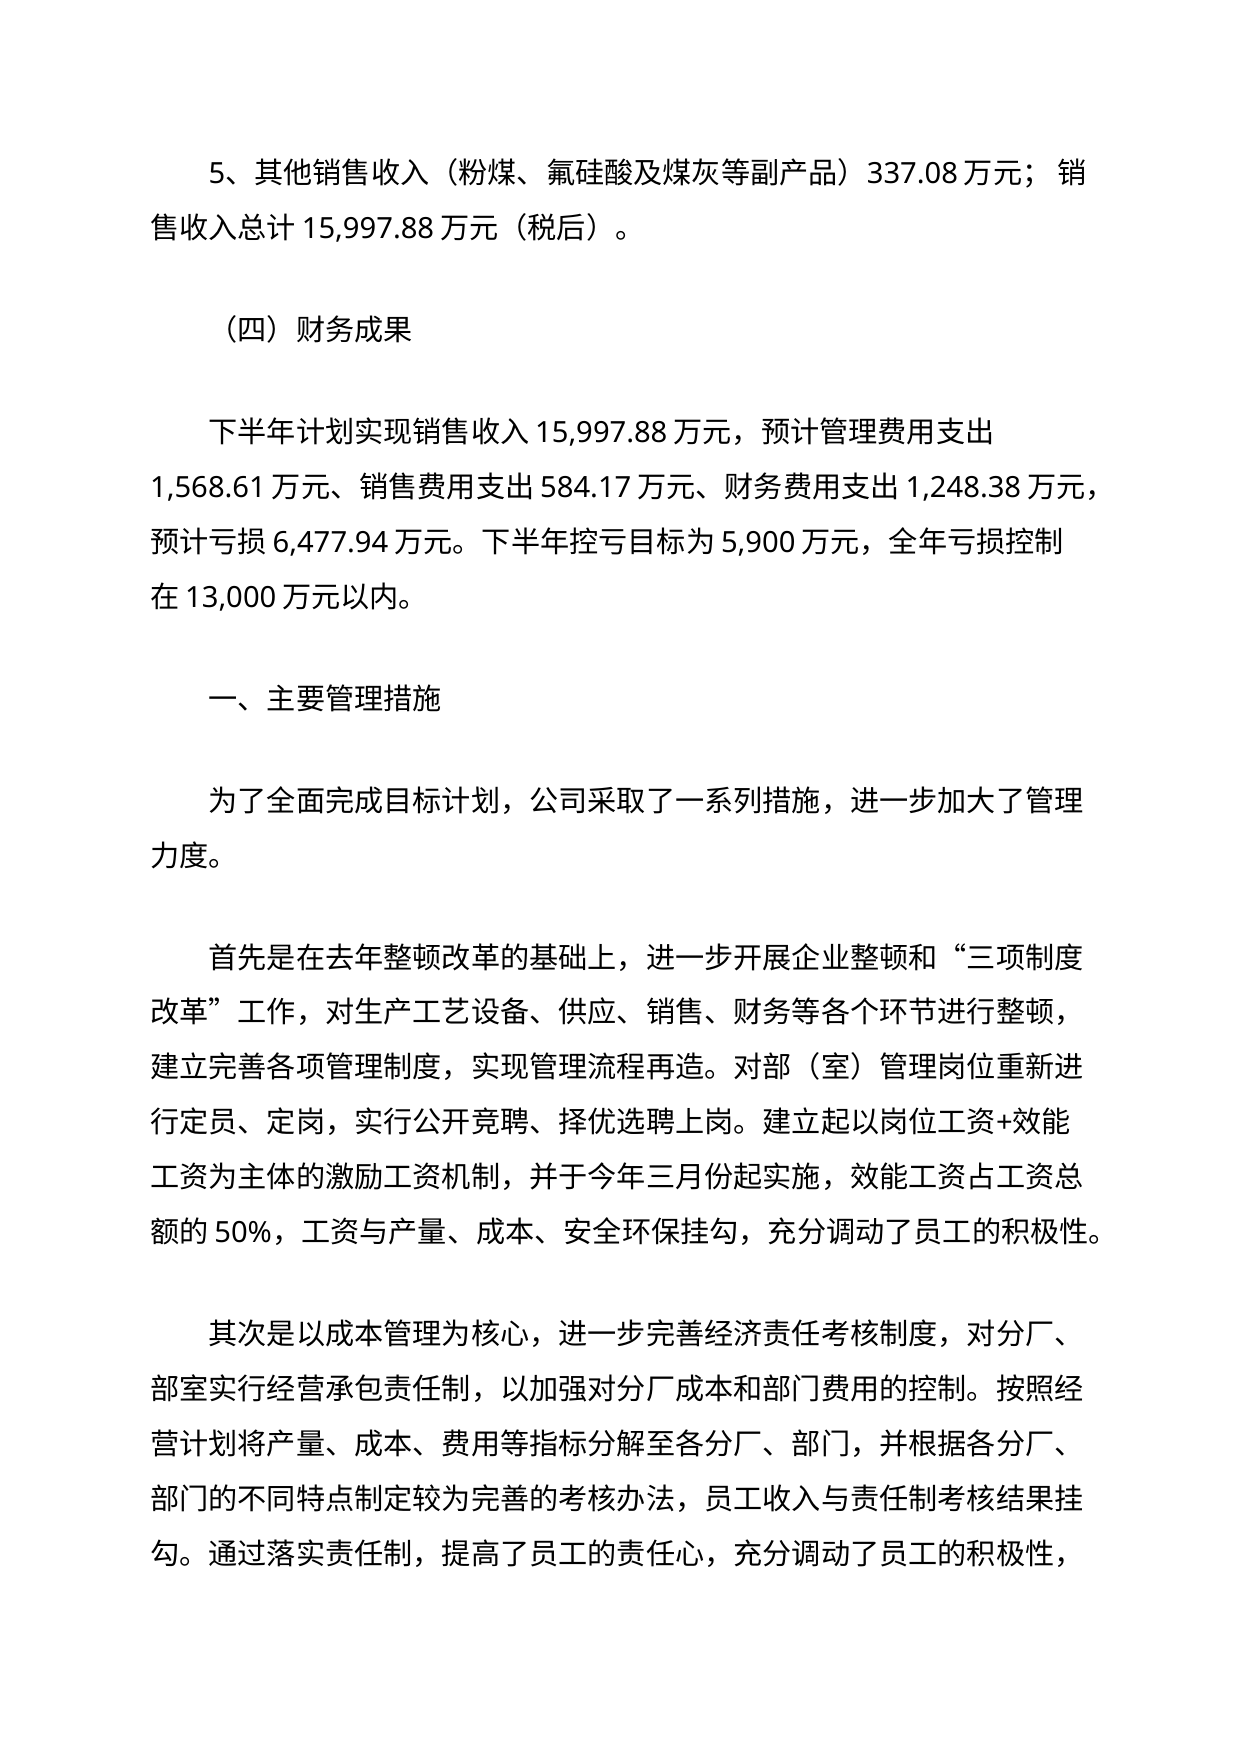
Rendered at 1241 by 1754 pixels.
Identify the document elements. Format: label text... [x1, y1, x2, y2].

text 一、主要管理措施 [150, 676, 1090, 718]
text 5、其他销售收入（粉煤、氟硅酸及煤灰等副产品）337.08万元； 销售收入总计15,997.88万元（税后）。 [150, 150, 1090, 247]
text 为了全面完成目标计划，公司采取了一系列措施，进一步加大了管理力度。 [150, 777, 1090, 875]
text （四）财务成果 [150, 307, 1090, 349]
text 下半年计划实现销售收入15,997.88万元，预计管理费用支出1,568.61万元、销售费用支出584.17万元、财务费用支出1,248.38万元，预计亏损6,477.94万元。下半年控亏目标为5,900万元，全年亏损控制在13,000万元以内。 [150, 409, 1090, 616]
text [150, 1311, 1090, 1573]
text 首先是在去年整顿改革的基础上，进一步开展企业整顿和“三项制度改革”工作，对生产工艺设备、供应、销售、财务等各个环节进行整顿，建立完善各项管理制度，实现管理流程再造。对部（室）管理岗位重新进行定员、定岗，实行公开竞聘、择优选聘上岗。建立起以岗位工资+效能工资为主体的激励工资机制，并于今年三月份起实施，效能工资占工资总额的50%，工资与产量、成本、安全环保挂勾，充分调动了员工的积极性。 [150, 934, 1090, 1251]
